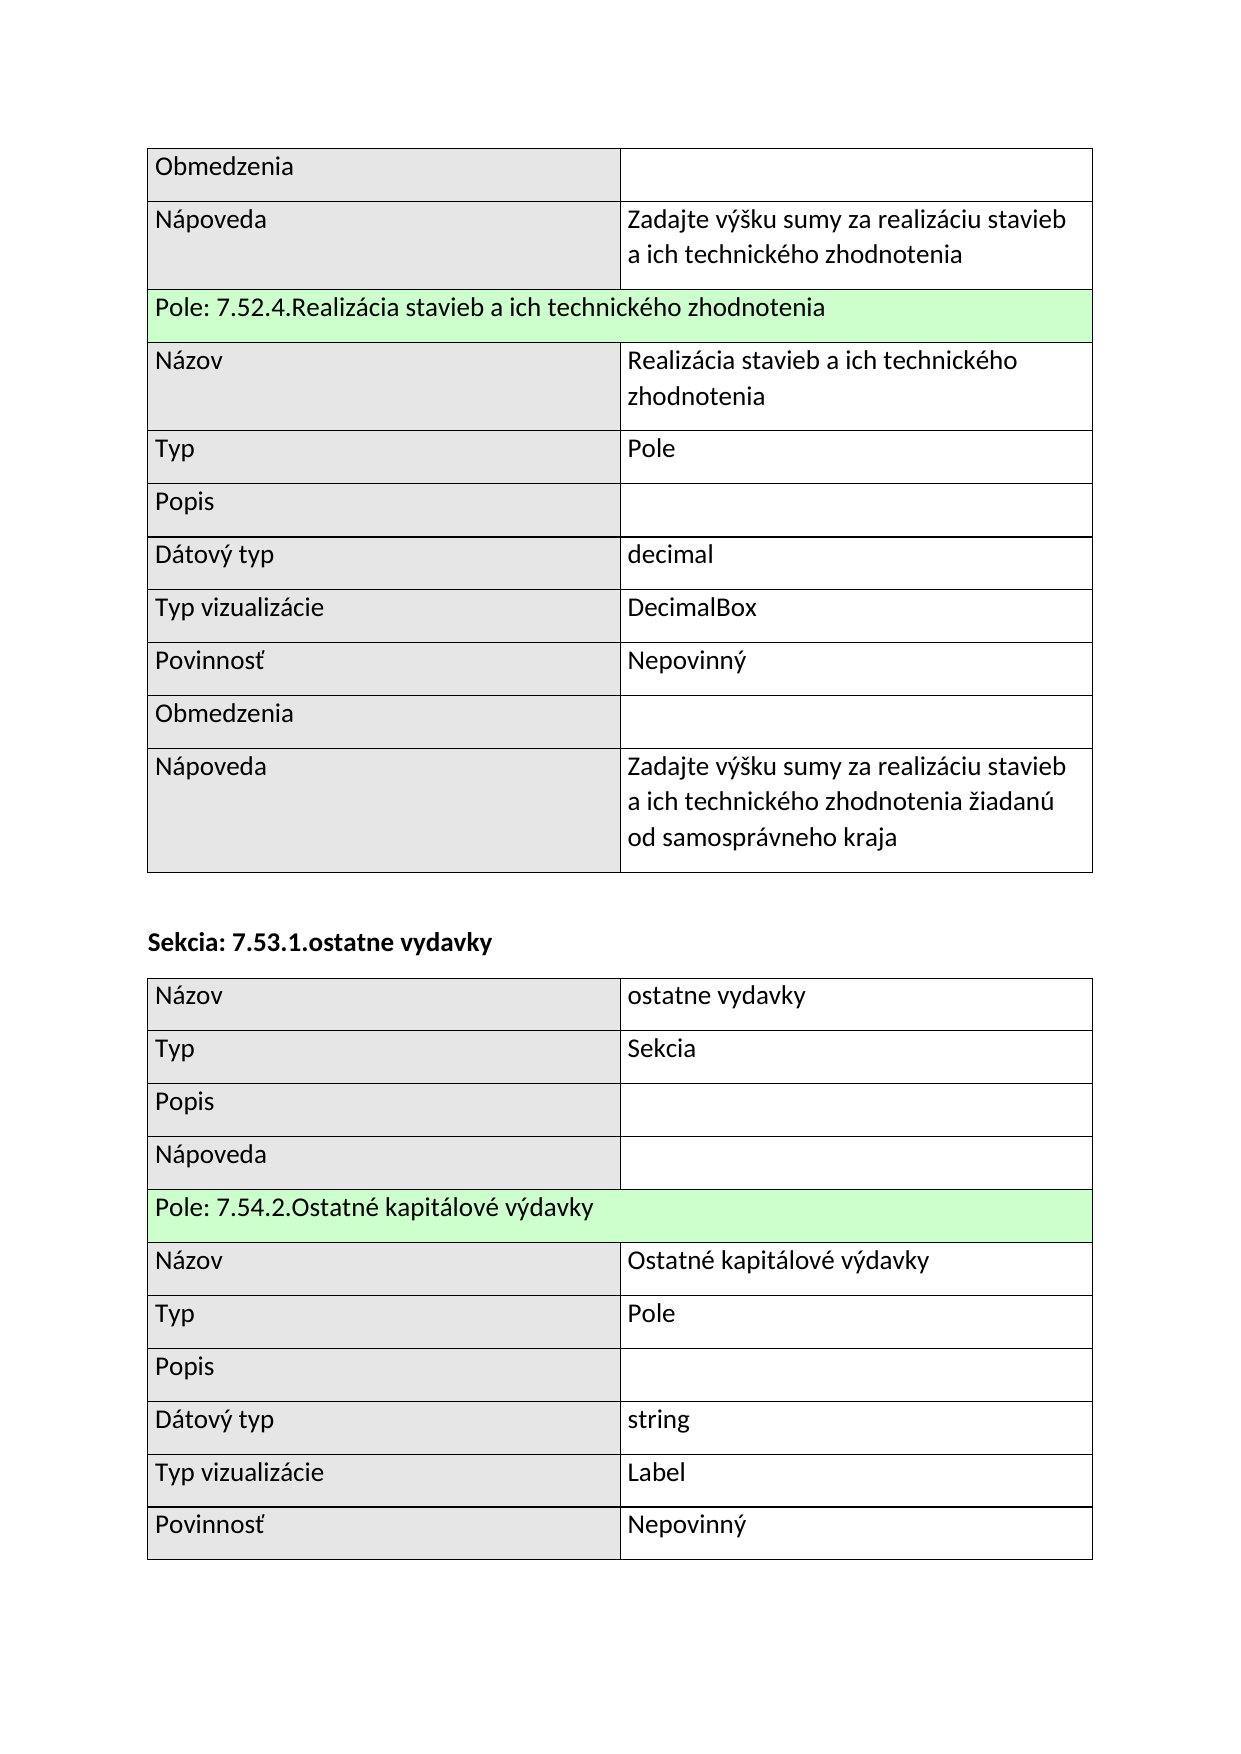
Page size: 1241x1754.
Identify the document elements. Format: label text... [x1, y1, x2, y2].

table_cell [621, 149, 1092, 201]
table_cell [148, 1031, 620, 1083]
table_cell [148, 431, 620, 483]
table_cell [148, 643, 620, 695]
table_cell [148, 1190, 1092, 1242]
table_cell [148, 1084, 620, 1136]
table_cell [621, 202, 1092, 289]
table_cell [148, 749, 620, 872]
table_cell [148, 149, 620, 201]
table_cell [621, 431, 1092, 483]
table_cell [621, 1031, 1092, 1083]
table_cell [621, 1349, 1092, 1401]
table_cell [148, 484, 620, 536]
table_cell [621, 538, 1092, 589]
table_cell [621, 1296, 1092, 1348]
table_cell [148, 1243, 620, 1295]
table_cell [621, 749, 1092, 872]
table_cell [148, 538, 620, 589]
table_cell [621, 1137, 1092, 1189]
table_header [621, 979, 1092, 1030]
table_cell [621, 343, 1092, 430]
text Sekcia: 7.53.1.ostatne vydavky [148, 925, 1093, 958]
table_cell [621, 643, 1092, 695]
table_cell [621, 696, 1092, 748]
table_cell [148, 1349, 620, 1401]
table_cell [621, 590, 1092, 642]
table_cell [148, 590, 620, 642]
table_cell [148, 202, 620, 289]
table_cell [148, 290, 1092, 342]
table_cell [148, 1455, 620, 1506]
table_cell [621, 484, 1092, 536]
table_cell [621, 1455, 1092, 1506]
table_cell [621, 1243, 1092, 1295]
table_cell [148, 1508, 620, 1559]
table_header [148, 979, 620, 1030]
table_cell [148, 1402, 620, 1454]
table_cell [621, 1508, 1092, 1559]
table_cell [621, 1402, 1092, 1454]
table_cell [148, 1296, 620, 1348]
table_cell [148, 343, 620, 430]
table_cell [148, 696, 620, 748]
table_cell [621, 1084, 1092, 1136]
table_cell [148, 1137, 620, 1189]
